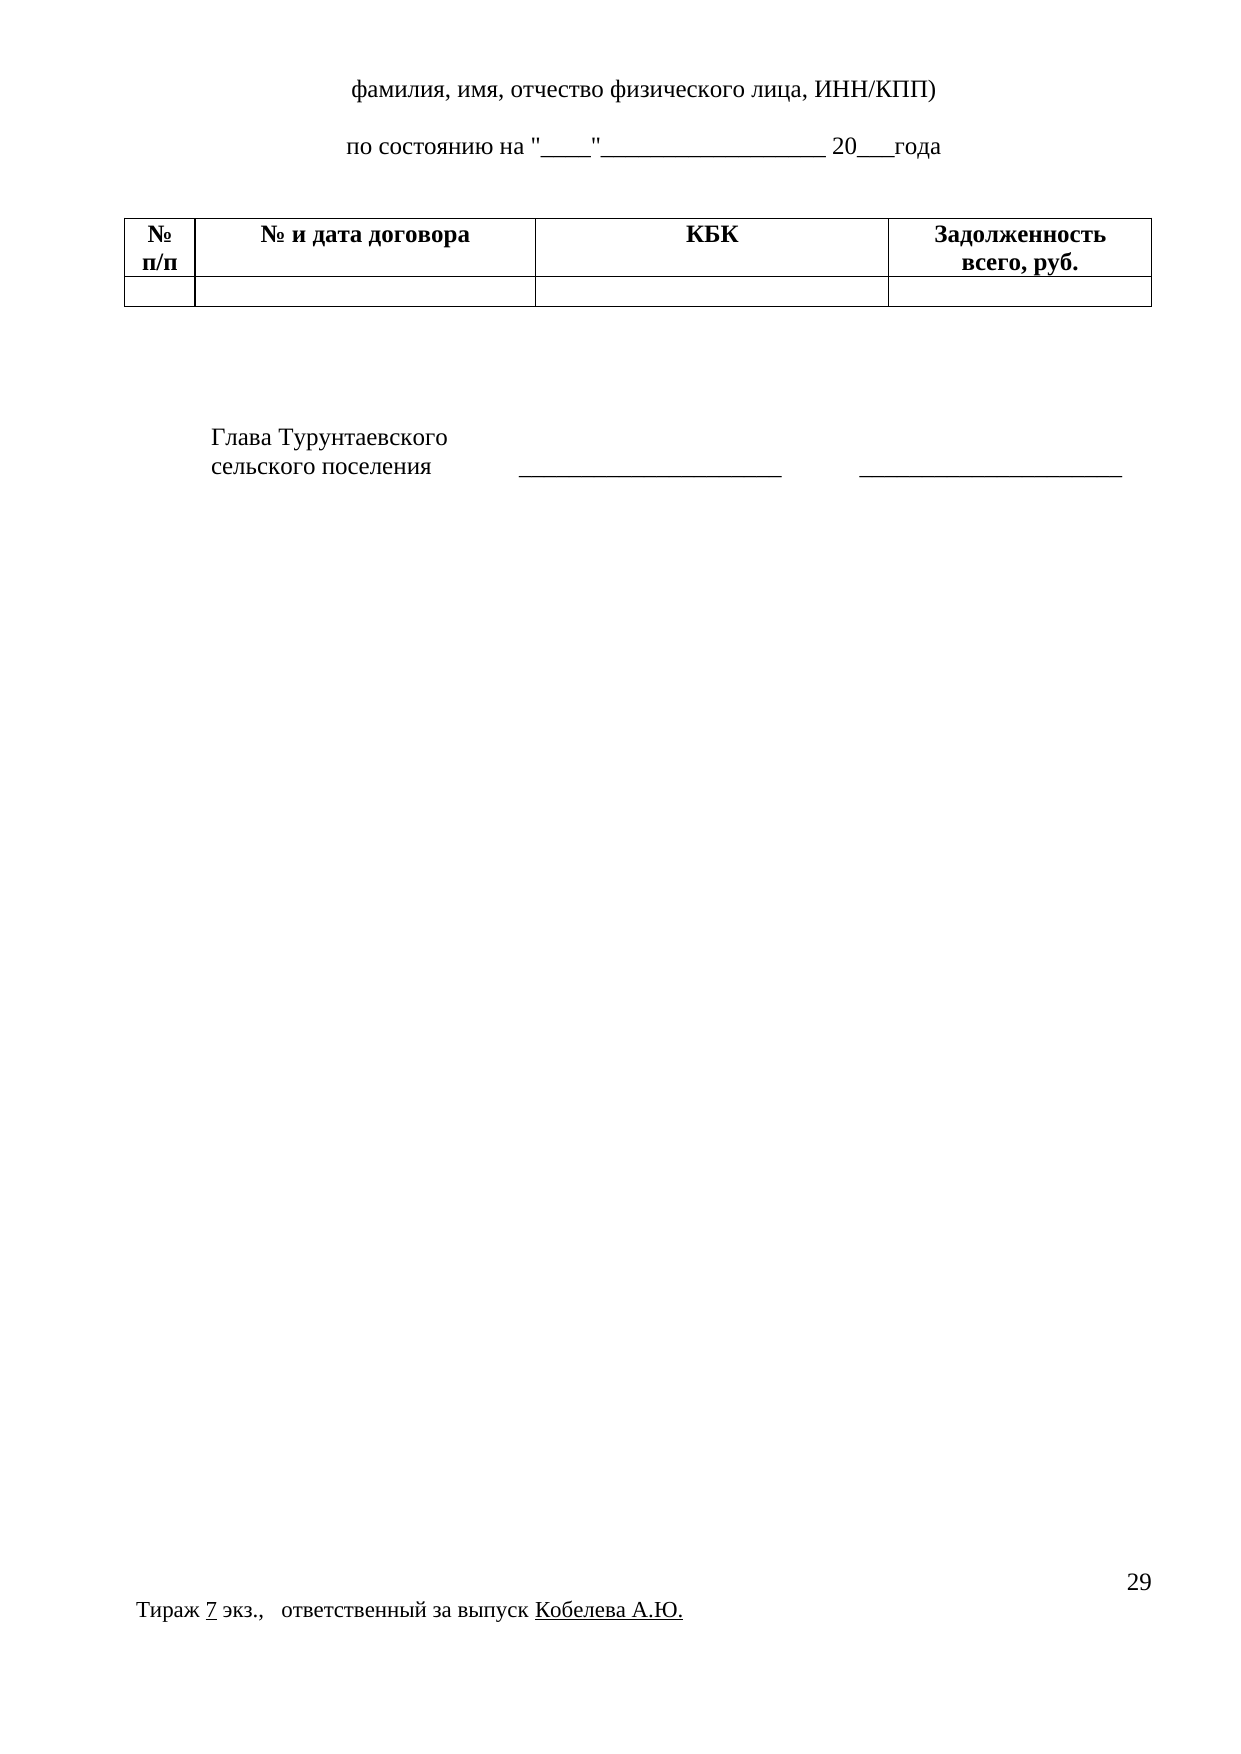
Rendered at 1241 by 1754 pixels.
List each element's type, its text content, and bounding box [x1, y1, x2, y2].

table_header № и дата договора [196, 219, 535, 276]
text фамилия, имя, отчество физического лица, ИНН/КПП) [136, 74, 1152, 103]
table_cell [196, 277, 535, 306]
table_header № п/п [125, 219, 194, 276]
table_cell [125, 277, 194, 306]
table_cell [889, 277, 1151, 306]
table_header Задолженность всего, руб. [889, 219, 1151, 276]
table_cell [536, 277, 888, 306]
table_header КБК [536, 219, 888, 276]
text сельского поселения _____________________ _____________________ [136, 451, 1152, 479]
text по состоянию на "____"__________________ 20___года [136, 131, 1152, 160]
text Глава Турунтаевского [136, 422, 1152, 451]
